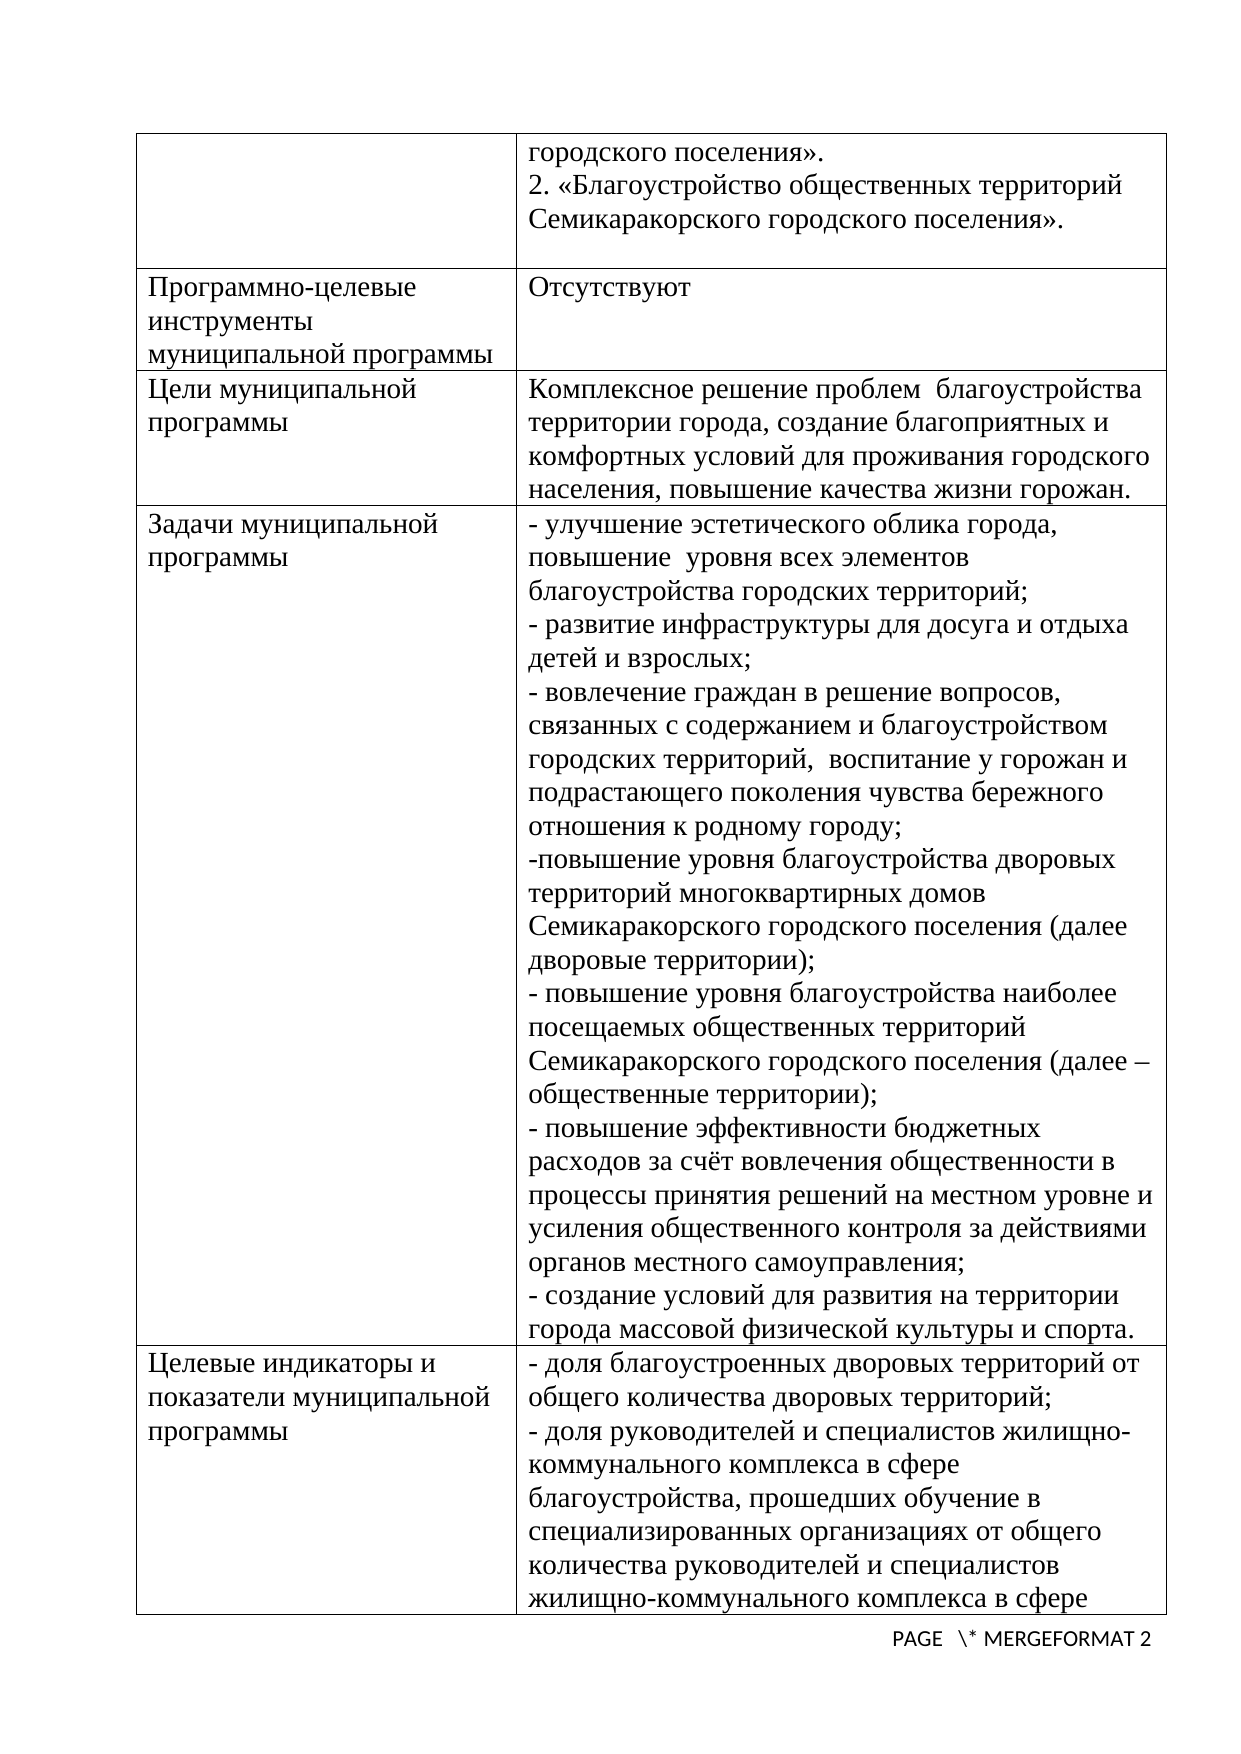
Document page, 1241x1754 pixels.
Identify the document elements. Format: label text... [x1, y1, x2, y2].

table_cell Комплексное решение проблем благоустройства территории города, создание благоприятных и комфортных условий для проживания городского населения, повышение качества жизни горожан. [517, 371, 1166, 505]
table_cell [137, 134, 516, 268]
table_cell - улучшение эстетического облика города, повышение уровня всех элементов благоустройства городских территорий; - развитие инфраструктуры для досуга и отдыха детей и взрослых; - вовлечение граждан в решение вопросов, связанных с содержанием и благоустройством городских территорий, воспитание у горожан и подрастающего поколения чувства бережного отношения к родному городу; -повышение уровня благоустройства дворовых территорий многоквартирных домов Семикаракорского городского поселения (далее дворовые территории); - повышение уровня благоустройства наиболее посещаемых общественных территорий Семикаракорского городского поселения (далее – общественные территории); - повышение эффективности бюджетных расходов за счёт вовлечения общественности в процессы принятия решений на местном уровне и усиления общественного контроля за действиями органов местного самоуправления; - создание условий для развития на территории города массовой физической культуры и спорта. [517, 506, 1166, 1344]
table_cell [517, 134, 1166, 268]
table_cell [517, 1346, 1166, 1614]
table_cell Задачи муниципальной программы [137, 506, 516, 1344]
table_cell Программно-целевые инструменты муниципальной программы [137, 269, 516, 370]
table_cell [137, 1346, 516, 1614]
table_cell Отсутствуют [517, 269, 1166, 370]
table_cell Цели муниципальной программы [137, 371, 516, 505]
